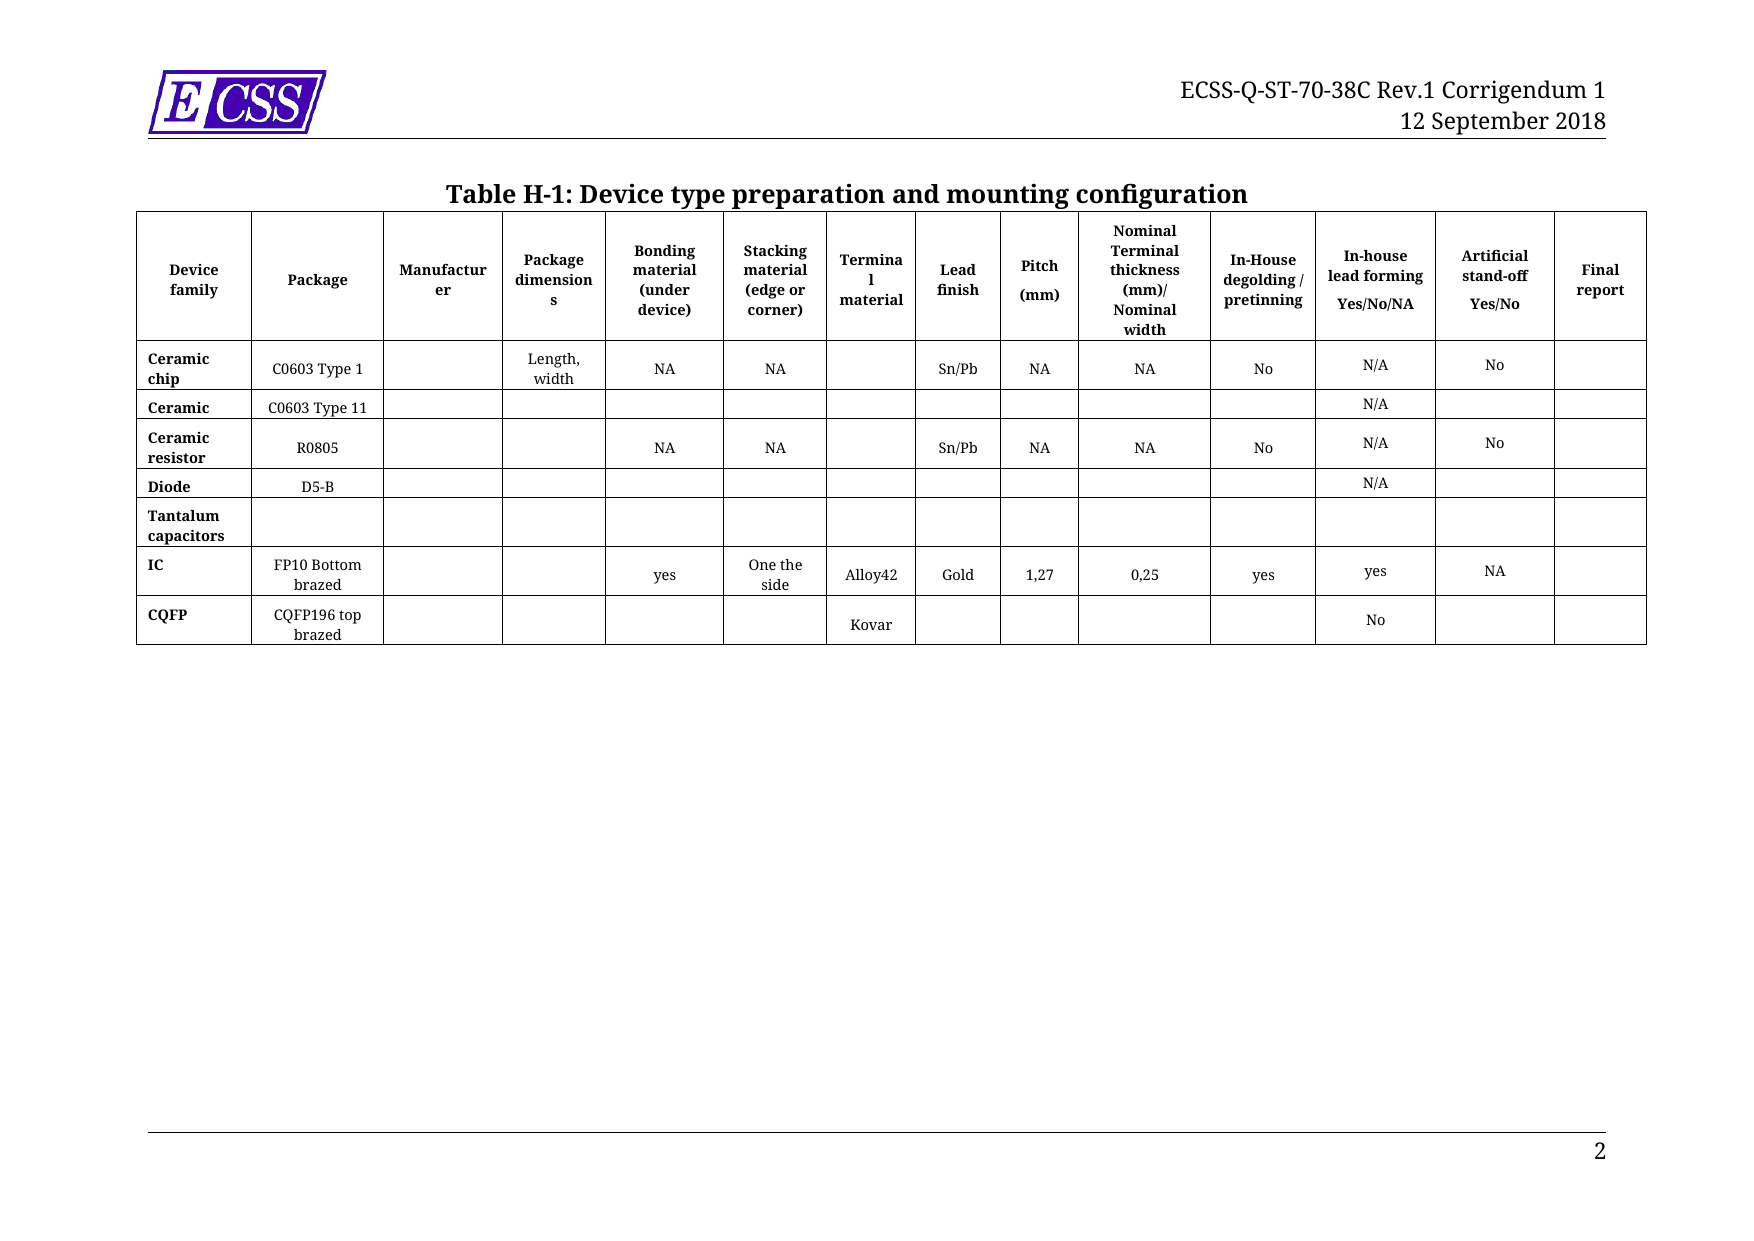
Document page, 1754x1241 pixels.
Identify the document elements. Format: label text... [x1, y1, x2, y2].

table_cell [724, 390, 826, 418]
table_cell [384, 596, 502, 644]
table_cell [827, 498, 915, 546]
table_cell [503, 419, 605, 467]
table_cell [384, 419, 502, 467]
table_cell [503, 547, 605, 595]
table_header Nominal Terminal thickness (mm)/ Nominal width [1079, 212, 1210, 340]
table_cell [827, 390, 915, 418]
table_cell [606, 596, 723, 644]
table_cell NA [724, 341, 826, 389]
table_cell [1079, 596, 1210, 644]
table_cell [606, 498, 723, 546]
table_cell [1001, 390, 1078, 418]
table_cell [252, 498, 383, 546]
table_cell C0603 Type 11 [252, 390, 383, 418]
table_cell NA [724, 419, 826, 467]
table_cell Diode [137, 469, 251, 497]
table_header In-House degolding / pretinning [1211, 212, 1315, 340]
table_cell [1316, 498, 1435, 546]
table_cell [1436, 498, 1554, 546]
table_cell Kovar [827, 596, 915, 644]
table_cell [724, 596, 826, 644]
table_cell No [1436, 341, 1554, 389]
table_header Bonding material (under device) [606, 212, 723, 340]
table_cell Alloy42 [827, 547, 915, 595]
table_cell [724, 498, 826, 546]
table_cell [724, 469, 826, 497]
table_cell [1211, 596, 1315, 644]
table_cell [916, 596, 1000, 644]
table_cell Sn/Pb [916, 419, 1000, 467]
table_header Artificial stand-off Yes/No [1436, 212, 1554, 340]
table_cell NA [1436, 547, 1554, 595]
table_header In-house lead forming Yes/No/NA [1316, 212, 1435, 340]
table_cell [606, 390, 723, 418]
table_header Package dimensions [503, 212, 605, 340]
table_cell [1001, 596, 1078, 644]
table_cell 0,25 [1079, 547, 1210, 595]
table_header Stacking material (edge or corner) [724, 212, 826, 340]
table_cell Gold [916, 547, 1000, 595]
table_cell D5-B [252, 469, 383, 497]
table_cell [503, 498, 605, 546]
table_cell NA [606, 341, 723, 389]
table_cell [1555, 469, 1646, 497]
table_cell yes [1211, 547, 1315, 595]
table_cell [1211, 498, 1315, 546]
table_cell NA [1079, 341, 1210, 389]
table_cell 1,27 [1001, 547, 1078, 595]
table_cell N/A [1316, 341, 1435, 389]
table_cell [384, 469, 502, 497]
table_cell [1211, 469, 1315, 497]
table_cell [606, 469, 723, 497]
table_cell [827, 419, 915, 467]
table_cell [827, 469, 915, 497]
table_cell One the side [724, 547, 826, 595]
table_cell FP10 Bottom brazed [252, 547, 383, 595]
table_cell NA [1001, 419, 1078, 467]
table_cell [1555, 341, 1646, 389]
table_cell N/A [1316, 390, 1435, 418]
picture [148, 70, 327, 134]
table_cell [1555, 390, 1646, 418]
table_cell [1436, 596, 1554, 644]
table_header Terminal material [827, 212, 915, 340]
table_header Manufacturer [384, 212, 502, 340]
table_cell [1555, 419, 1646, 467]
table_cell [916, 390, 1000, 418]
table_header Final report [1555, 212, 1646, 340]
table_cell NA [606, 419, 723, 467]
table_cell Ceramic [137, 390, 251, 418]
table_header Package [252, 212, 383, 340]
table_cell yes [606, 547, 723, 595]
table_cell [384, 341, 502, 389]
table_cell C0603 Type 1 [252, 341, 383, 389]
table_cell CQFP [137, 596, 251, 644]
table_cell [1079, 498, 1210, 546]
text : Device type preparation and mounting configuration [148, 177, 1606, 211]
table_cell [384, 547, 502, 595]
table_cell yes [1316, 547, 1435, 595]
table_cell N/A [1316, 469, 1435, 497]
table_header Device family [137, 212, 251, 340]
table_cell [827, 341, 915, 389]
table_cell NA [1079, 419, 1210, 467]
table_cell No [1211, 419, 1315, 467]
table_cell Tantalum capacitors [137, 498, 251, 546]
table_cell [1079, 469, 1210, 497]
table_cell [384, 390, 502, 418]
table_cell [1001, 498, 1078, 546]
table_cell No [1211, 341, 1315, 389]
table_cell R0805 [252, 419, 383, 467]
table_cell No [1436, 419, 1554, 467]
table_cell [1436, 390, 1554, 418]
table_cell Ceramic resistor [137, 419, 251, 467]
table_header Pitch (mm) [1001, 212, 1078, 340]
table_header Lead finish [916, 212, 1000, 340]
table_cell [1555, 596, 1646, 644]
table_cell [1079, 390, 1210, 418]
table_cell [503, 390, 605, 418]
table_cell Ceramic chip [137, 341, 251, 389]
table_cell IC [137, 547, 251, 595]
table_cell [503, 596, 605, 644]
table_cell Length, width [503, 341, 605, 389]
table_cell [1555, 498, 1646, 546]
table_cell Sn/Pb [916, 341, 1000, 389]
table_cell [1555, 547, 1646, 595]
table_cell [1001, 469, 1078, 497]
table_cell [916, 469, 1000, 497]
table_cell [384, 498, 502, 546]
table_cell CQFP196 top brazed [252, 596, 383, 644]
table_cell NA [1001, 341, 1078, 389]
table_cell N/A [1316, 419, 1435, 467]
table_cell [916, 498, 1000, 546]
table_cell [1436, 469, 1554, 497]
table_cell [1211, 390, 1315, 418]
table_cell No [1316, 596, 1435, 644]
table_cell [503, 469, 605, 497]
